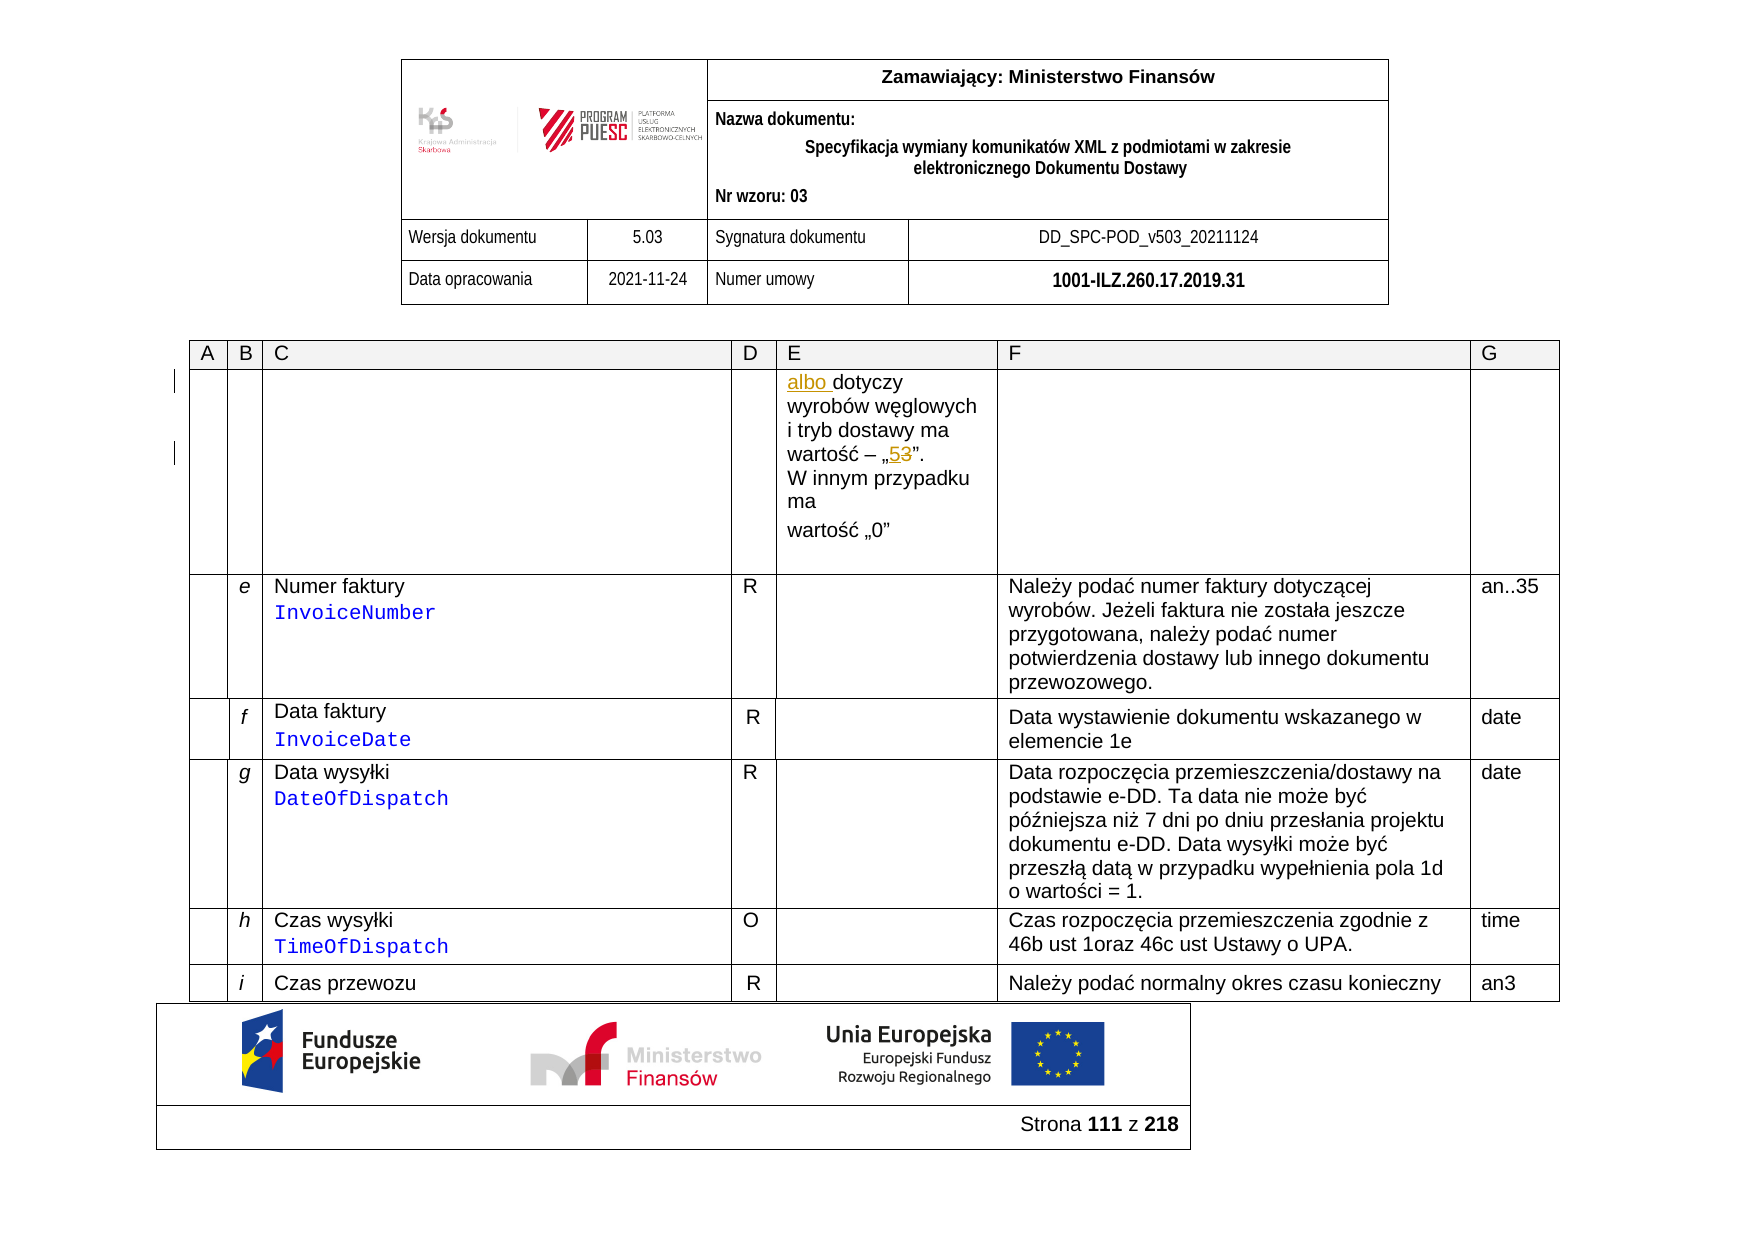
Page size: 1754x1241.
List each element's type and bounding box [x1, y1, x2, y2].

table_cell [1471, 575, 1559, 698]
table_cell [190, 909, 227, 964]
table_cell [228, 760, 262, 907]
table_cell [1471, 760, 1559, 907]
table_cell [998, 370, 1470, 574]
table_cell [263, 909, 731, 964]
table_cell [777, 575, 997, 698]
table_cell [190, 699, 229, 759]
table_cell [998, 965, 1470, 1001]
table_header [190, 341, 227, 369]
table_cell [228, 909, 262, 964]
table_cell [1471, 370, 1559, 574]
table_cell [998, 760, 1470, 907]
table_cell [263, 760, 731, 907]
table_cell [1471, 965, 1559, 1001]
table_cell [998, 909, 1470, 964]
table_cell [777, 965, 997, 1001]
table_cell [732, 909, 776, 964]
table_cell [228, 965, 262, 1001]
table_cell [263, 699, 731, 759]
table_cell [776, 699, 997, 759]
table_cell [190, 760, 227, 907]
picture [408, 97, 702, 163]
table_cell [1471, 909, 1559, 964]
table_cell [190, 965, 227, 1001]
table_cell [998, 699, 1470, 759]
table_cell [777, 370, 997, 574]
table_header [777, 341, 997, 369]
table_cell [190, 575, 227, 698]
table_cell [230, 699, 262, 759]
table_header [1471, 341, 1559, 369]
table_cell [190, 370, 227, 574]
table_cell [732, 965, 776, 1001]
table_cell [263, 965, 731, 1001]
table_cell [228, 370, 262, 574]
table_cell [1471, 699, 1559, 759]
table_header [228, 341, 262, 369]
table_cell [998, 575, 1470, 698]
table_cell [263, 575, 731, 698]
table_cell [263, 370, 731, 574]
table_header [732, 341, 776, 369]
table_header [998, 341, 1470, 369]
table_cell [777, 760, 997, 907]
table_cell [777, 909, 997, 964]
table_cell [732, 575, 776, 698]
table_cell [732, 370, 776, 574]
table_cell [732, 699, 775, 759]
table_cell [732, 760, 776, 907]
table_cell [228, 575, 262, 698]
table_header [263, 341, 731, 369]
picture [242, 1009, 1105, 1093]
